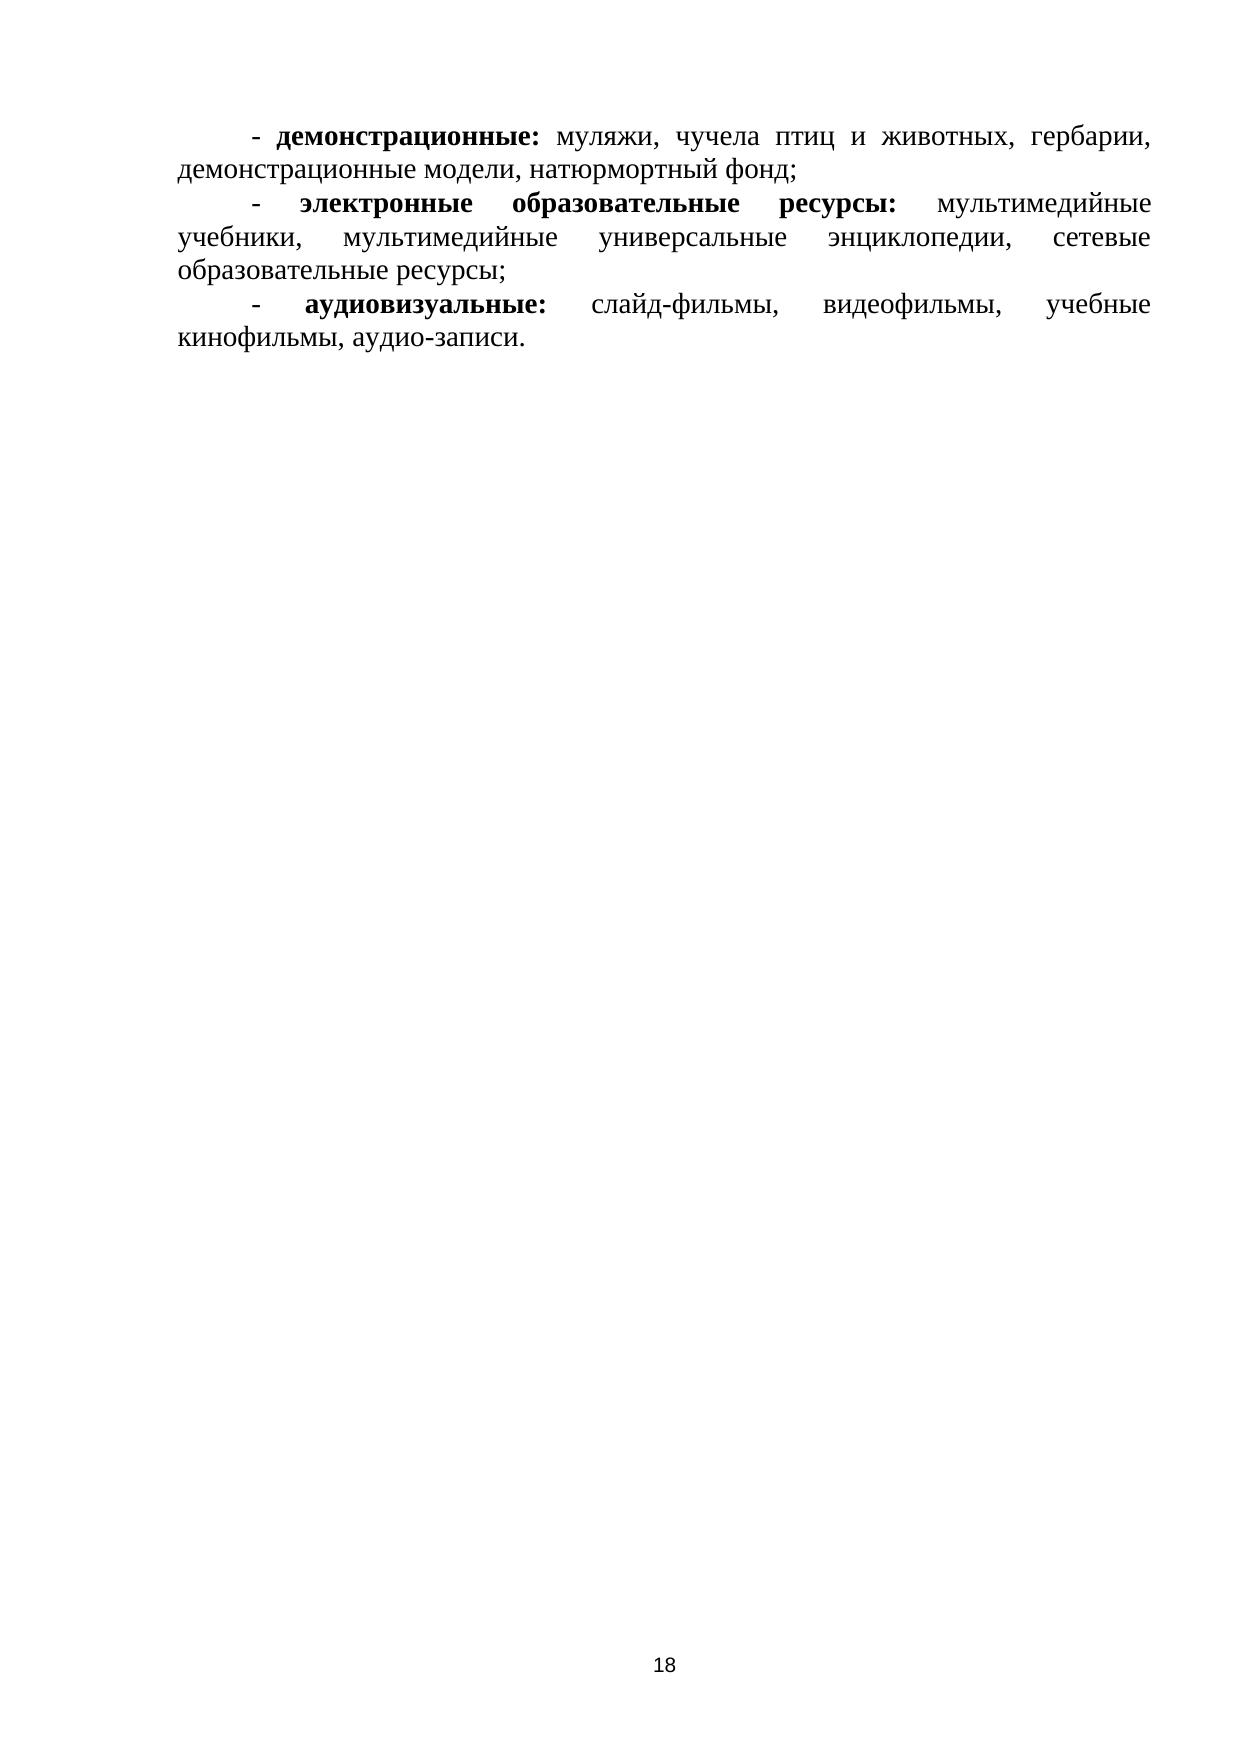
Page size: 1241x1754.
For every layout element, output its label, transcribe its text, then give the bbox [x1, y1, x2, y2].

text - электронные образовательные ресурсы: мультимедийные учебники, мультимедийные универсальные энциклопедии, сетевые образовательные ресурсы; [177, 185, 1152, 286]
text - аудиовизуальные: слайд-фильмы, видеофильмы, учебные кинофильмы, аудио-записи. [177, 286, 1152, 353]
text - демонстрационные: муляжи, чучела птиц и животных, гербарии, демонстрационные модели, натюрмортный фонд; [177, 118, 1152, 185]
